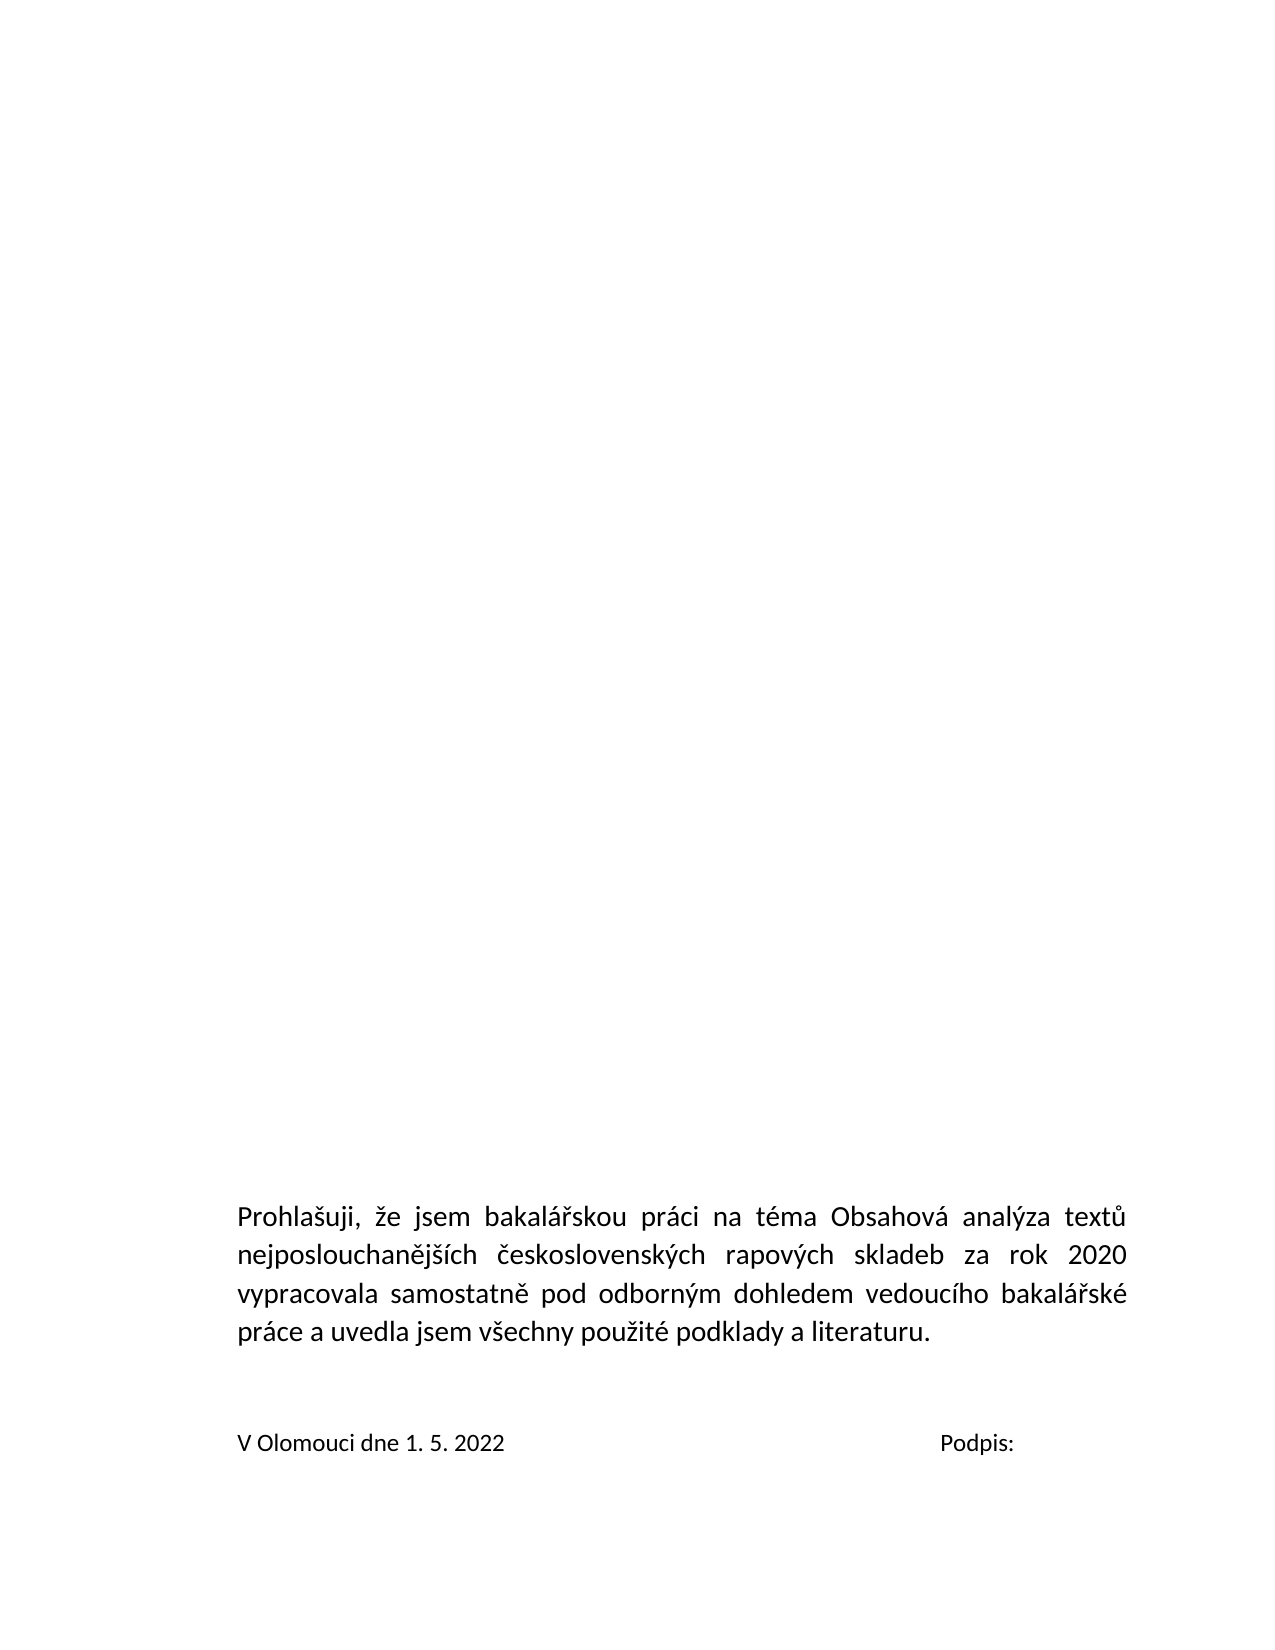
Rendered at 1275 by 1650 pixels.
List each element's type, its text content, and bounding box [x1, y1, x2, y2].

text Prohlašuji, že jsem bakalářskou práci na téma Obsahová analýza textů nejposlouchanějších československých rapových skladeb za rok 2020 vypracovala samostatně pod odborným dohledem vedoucího bakalářské práce a uvedla jsem všechny použité podklady a literaturu. [237, 1198, 1128, 1349]
text V Olomouci dne 1. 5. 2022 Podpis: [237, 1427, 1128, 1457]
